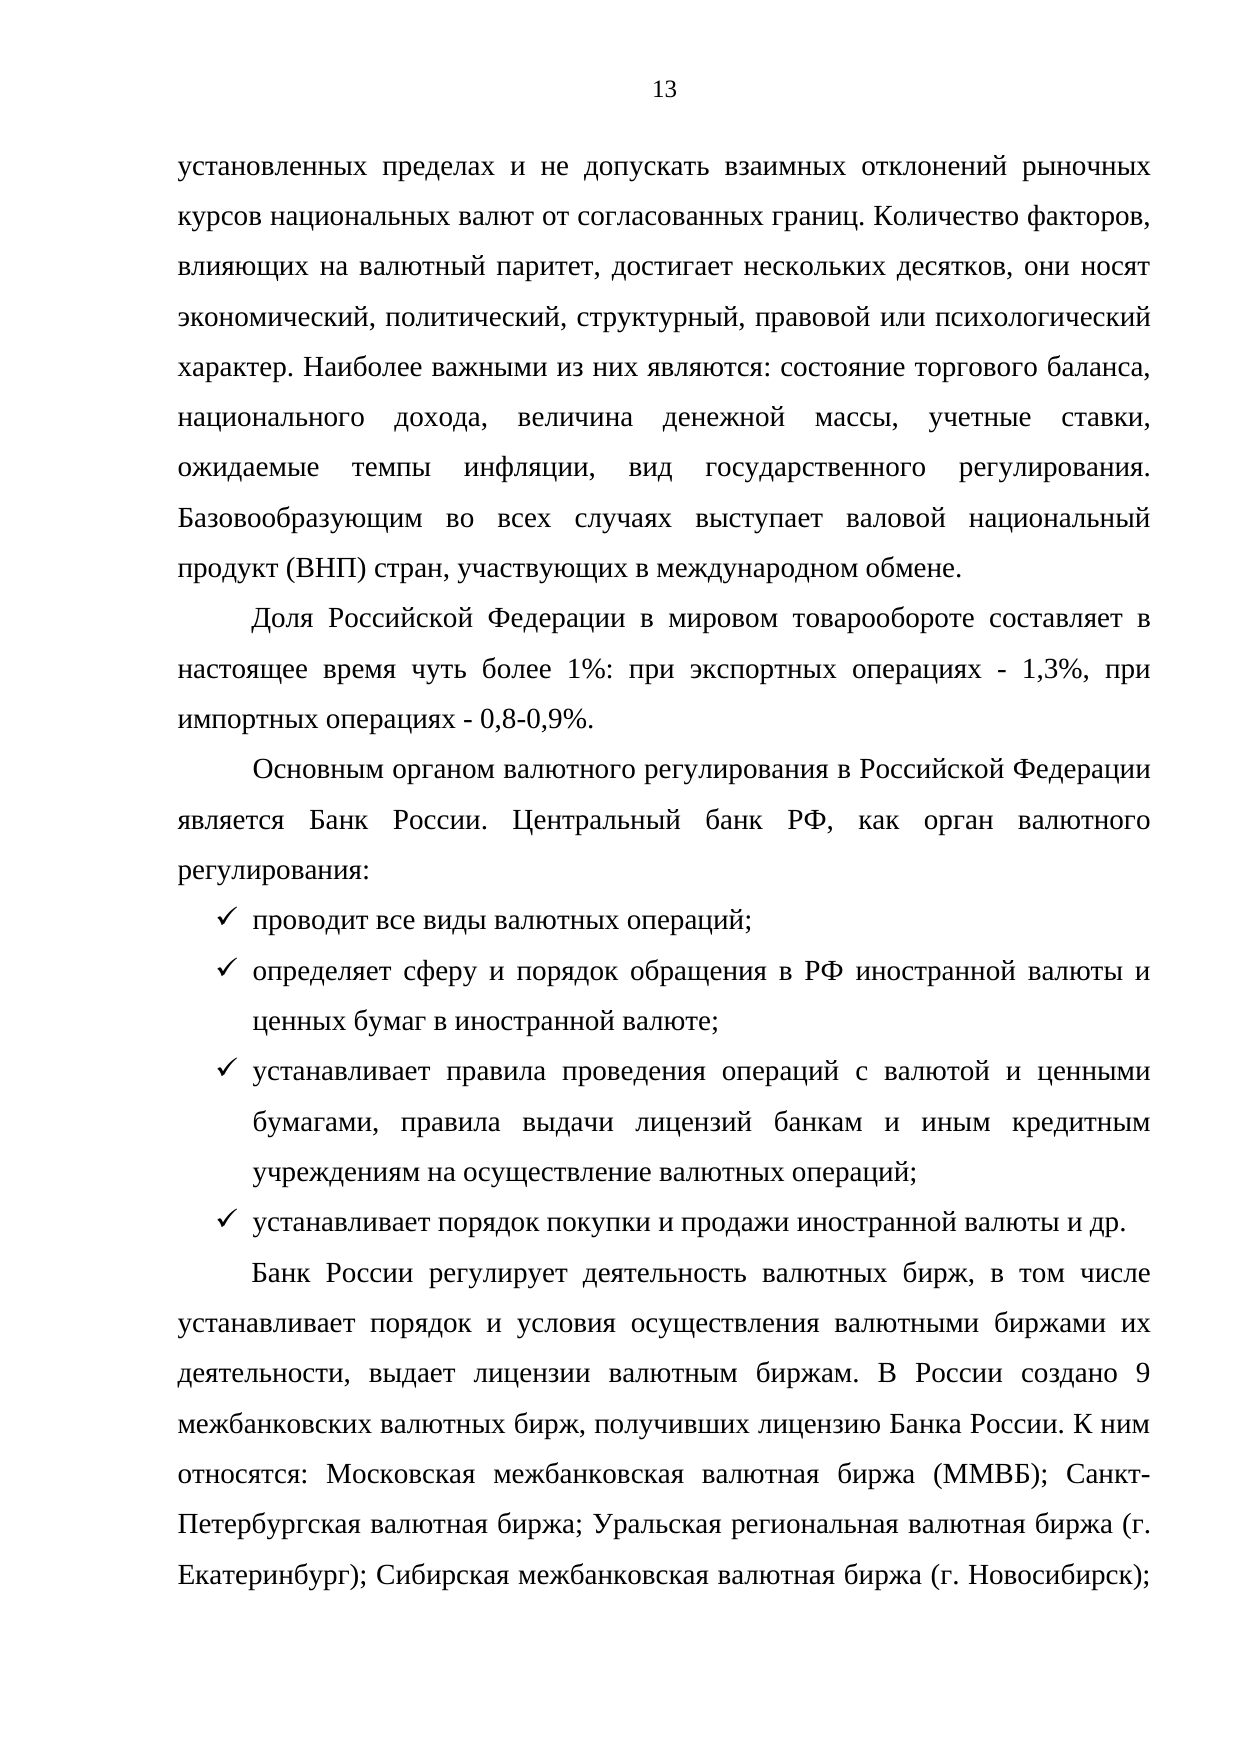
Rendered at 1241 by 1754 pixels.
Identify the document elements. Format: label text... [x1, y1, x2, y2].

list определяет сферу и порядок обращения в РФ иностранной валюты и ценных бумаг в иностранной валюте; [215, 953, 1152, 1037]
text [177, 1255, 1152, 1590]
list устанавливает порядок покупки и продажи иностранной валюты и др. [215, 1204, 1152, 1238]
list устанавливает правила проведения операций с валютой и ценными бумагами, правила выдачи лицензий банкам и иным кредитным учреждениям на осуществление валютных операций; [215, 1053, 1152, 1188]
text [177, 148, 1152, 584]
list проводит все виды валютных операций; [215, 902, 1152, 936]
text Основным органом валютного регулирования в Российской Федерации является Банк России. Центральный банк РФ, как орган валютного регулирования: [177, 751, 1152, 886]
text Доля Российской Федерации в мировом товарообороте составляет в настоящее время чуть более 1%: при экспортных операциях - 1,3%, при импортных операциях - 0,8-0,9%. [177, 601, 1152, 735]
